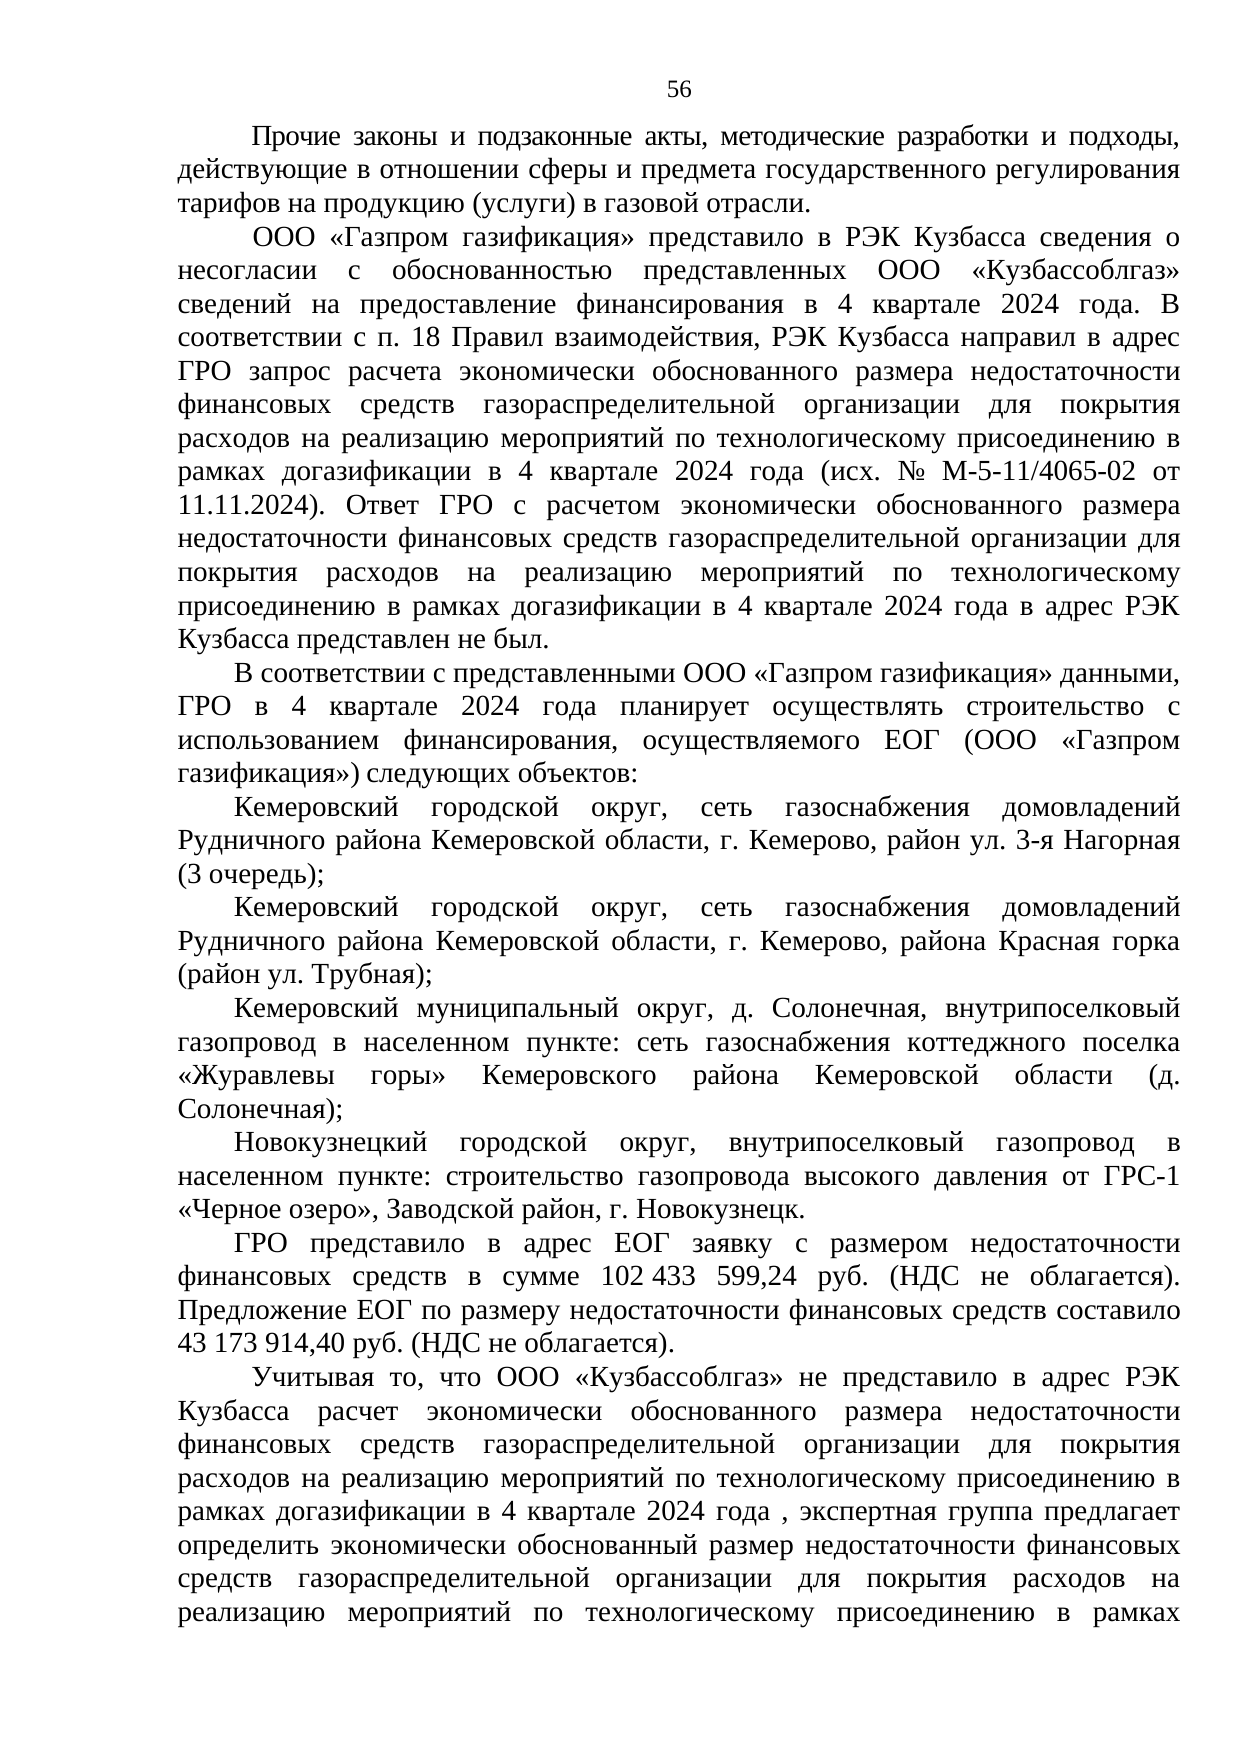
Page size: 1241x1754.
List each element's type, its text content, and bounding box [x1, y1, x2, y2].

text Кемеровский городской округ, сеть газоснабжения домовладений Рудничного района Кемеровской области, г. Кемерово, района Красная горка (район ул. Трубная); [177, 889, 1181, 990]
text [177, 1359, 1181, 1627]
text Новокузнецкий городской округ, внутрипоселковый газопровод в населенном пункте: строительство газопровода высокого давления от ГРС-1 «Черное озеро», Заводской район, г. Новокузнецк. [177, 1124, 1181, 1225]
text ООО «Газпром газификация» представило в РЭК Кузбасса сведения о несогласии с обоснованностью представленных ООО «Кузбассоблгаз» сведений на предоставление финансирования в 4 квартале 2024 года. В соответствии с п. 18 Правил взаимодействия, РЭК Кузбасса направил в адрес ГРО запрос расчета экономически обоснованного размера недостаточности финансовых средств газораспределительной организации для покрытия расходов на реализацию мероприятий по технологическому присоединению в рамках догазификации в 4 квартале 2024 года (исх. № М-5-11/4065-02 от 11.11.2024). Ответ ГРО с расчетом экономически обоснованного размера недостаточности финансовых средств газораспределительной организации для покрытия расходов на реализацию мероприятий по технологическому присоединению в рамках догазификации в 4 квартале 2024 года в адрес РЭК Кузбасса представлен не был. [177, 219, 1181, 655]
text ГРО представило в адрес ЕОГ заявку с размером недостаточности финансовых средств в сумме 102 433 599,24 руб. (НДС не облагается). Предложение ЕОГ по размеру недостаточности финансовых средств составило 43 173 914,40 руб. (НДС не облагается). [177, 1225, 1181, 1359]
text Кемеровский муниципальный округ, д. Солонечная, внутрипоселковый газопровод в населенном пункте: сеть газоснабжения коттеджного поселка «Журавлевы горы» Кемеровского района Кемеровской области (д. Солонечная); [177, 990, 1181, 1124]
text В соответствии с представленными ООО «Газпром газификация» данными, ГРО в 4 квартале 2024 года планирует осуществлять строительство с использованием финансирования, осуществляемого ЕОГ (ООО «Газпром газификация») следующих объектов: [177, 655, 1181, 789]
text Прочие законы и подзаконные акты, методические разработки и подходы, действующие в отношении сферы и предмета государственного регулирования тарифов на продукцию (услуги) в газовой отрасли. [177, 118, 1181, 219]
text Кемеровский городской округ, сеть газоснабжения домовладений Рудничного района Кемеровской области, г. Кемерово, район ул. 3-я Нагорная (3 очередь); [177, 789, 1181, 889]
